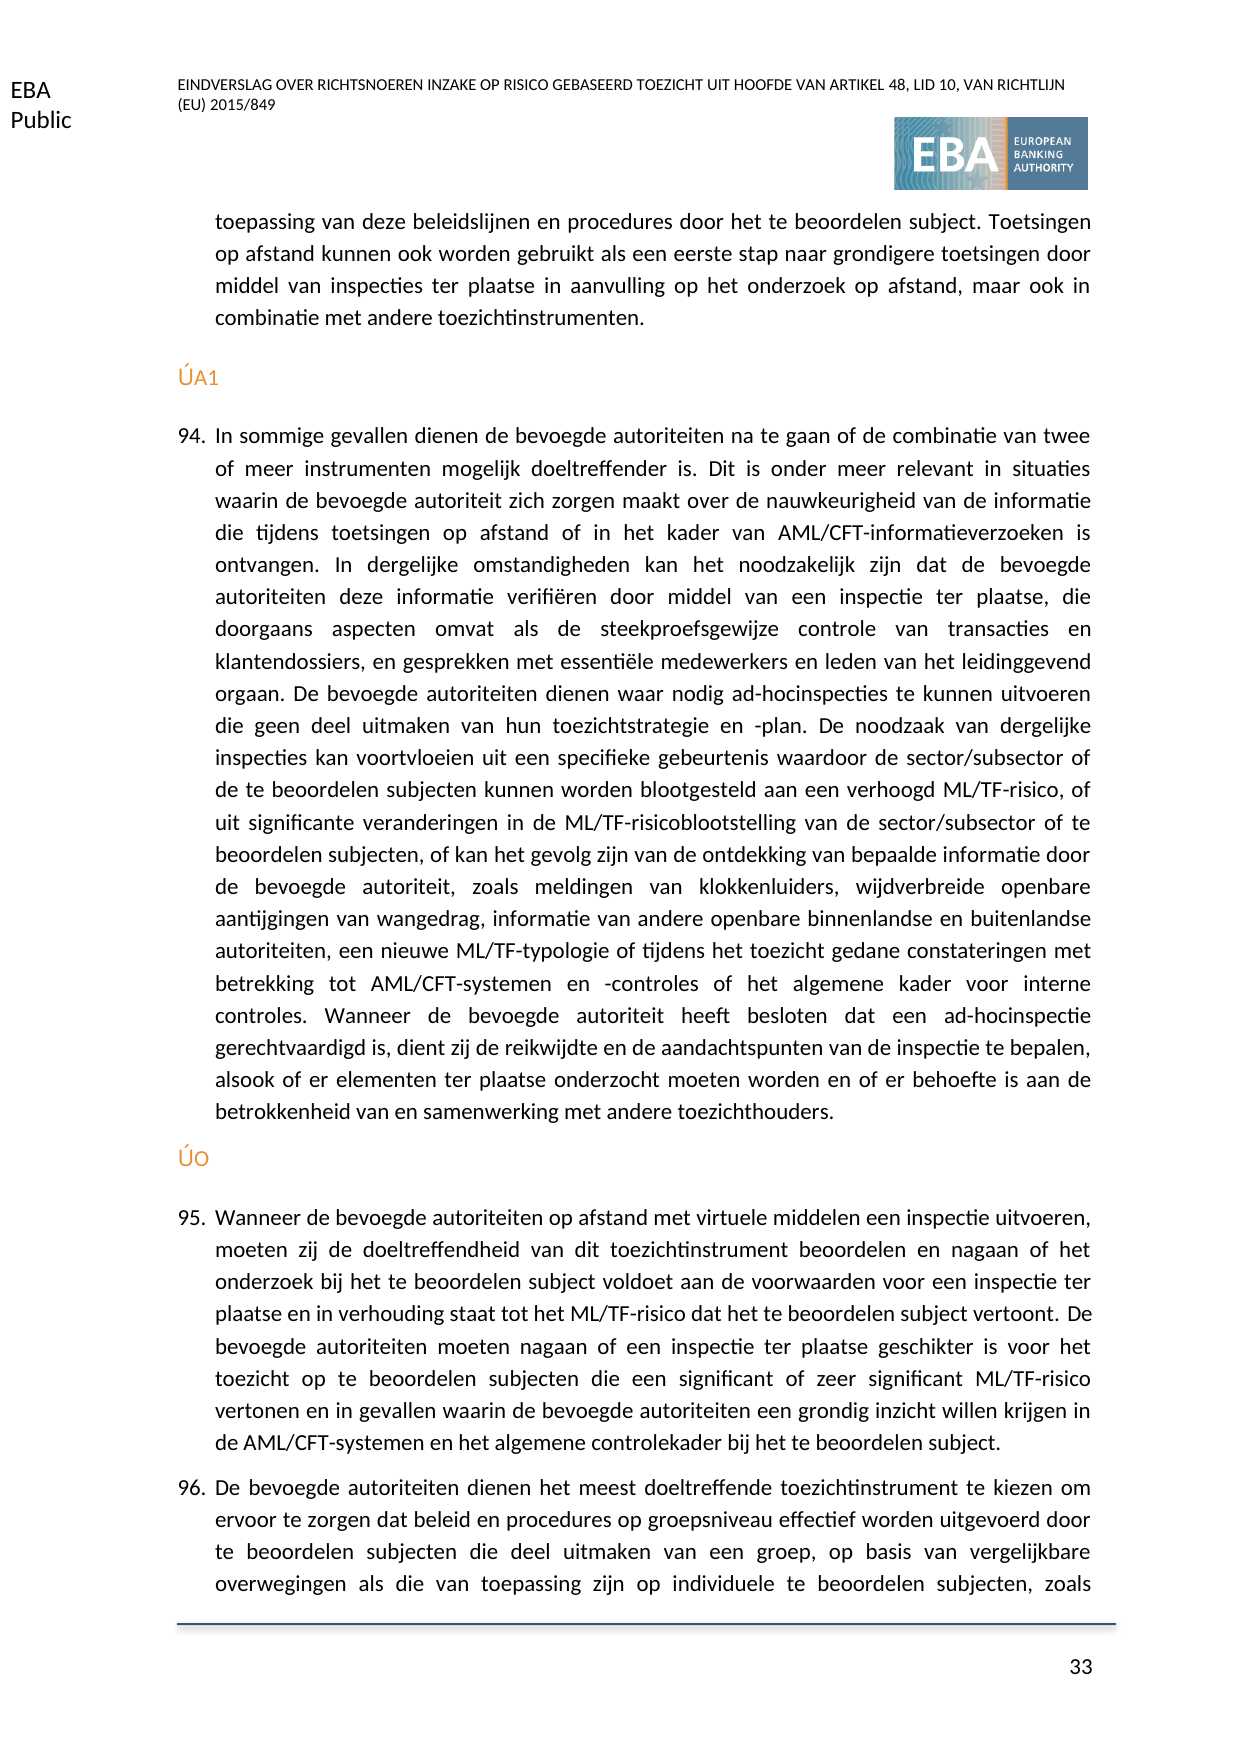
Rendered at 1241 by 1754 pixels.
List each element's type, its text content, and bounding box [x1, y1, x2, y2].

text ÚA1 [177, 361, 1092, 392]
list Wanneer de bevoegde autoriteiten op afstand met virtuele middelen een inspectie uitvoeren, moeten zij de doeltreffendheid van dit toezichtinstrument beoordelen en nagaan of het onderzoek bij het te beoordelen subject voldoet aan de voorwaarden voor een inspectie ter plaatse en in verhouding staat tot het ML/TF-risico dat het te beoordelen subject vertoont. De bevoegde autoriteiten moeten nagaan of een inspectie ter plaatse geschikter is voor het toezicht op te beoordelen subjecten die een significant of zeer significant ML/TF-risico vertonen en in gevallen waarin de bevoegde autoriteiten een grondig inzicht willen krijgen in de AML/CFT-systemen en het algemene controlekader bij het te beoordelen subject. [177, 1203, 1092, 1456]
picture [894, 117, 1088, 190]
list In sommige gevallen dienen de bevoegde autoriteiten na te gaan of de combinatie van twee of meer instrumenten mogelijk doeltreffender is. Dit is onder meer relevant in situaties waarin de bevoegde autoriteit zich zorgen maakt over de nauwkeurigheid van de informatie die tijdens toetsingen op afstand of in het kader van AML/CFT-informatieverzoeken is ontvangen. In dergelijke omstandigheden kan het noodzakelijk zijn dat de bevoegde autoriteiten deze informatie verifiëren door middel van een inspectie ter plaatse, die doorgaans aspecten omvat als de steekproefsgewijze controle van transacties en klantendossiers, en gesprekken met essentiële medewerkers en leden van het leidinggevend orgaan. De bevoegde autoriteiten dienen waar nodig ad-hocinspecties te kunnen uitvoeren die geen deel uitmaken van hun toezichtstrategie en -plan. De noodzaak van dergelijke inspecties kan voortvloeien uit een specifieke gebeurtenis waardoor de sector/subsector of de te beoordelen subjecten kunnen worden blootgesteld aan een verhoogd ML/TF-risico, of uit significante veranderingen in de ML/TF-risicoblootstelling van de sector/subsector of te beoordelen subjecten, of kan het gevolg zijn van de ontdekking van bepaalde informatie door de bevoegde autoriteit, zoals meldingen van klokkenluiders, wijdverbreide openbare aantijgingen van wangedrag, informatie van andere openbare binnenlandse en buitenlandse autoriteiten, een nieuwe ML/TF-typologie of tijdens het toezicht gedane constateringen met betrekking tot AML/CFT-systemen en -controles of het algemene kader voor interne controles. Wanneer de bevoegde autoriteit heeft besloten dat een ad-hocinspectie gerechtvaardigd is, dient zij de reikwijdte en de aandachtspunten van de inspectie te bepalen, alsook of er elementen ter plaatse onderzocht moeten worden en of er behoefte is aan de betrokkenheid van en samenwerking met andere toezichthouders. [177, 421, 1092, 1125]
list ÚO [177, 1142, 1068, 1173]
